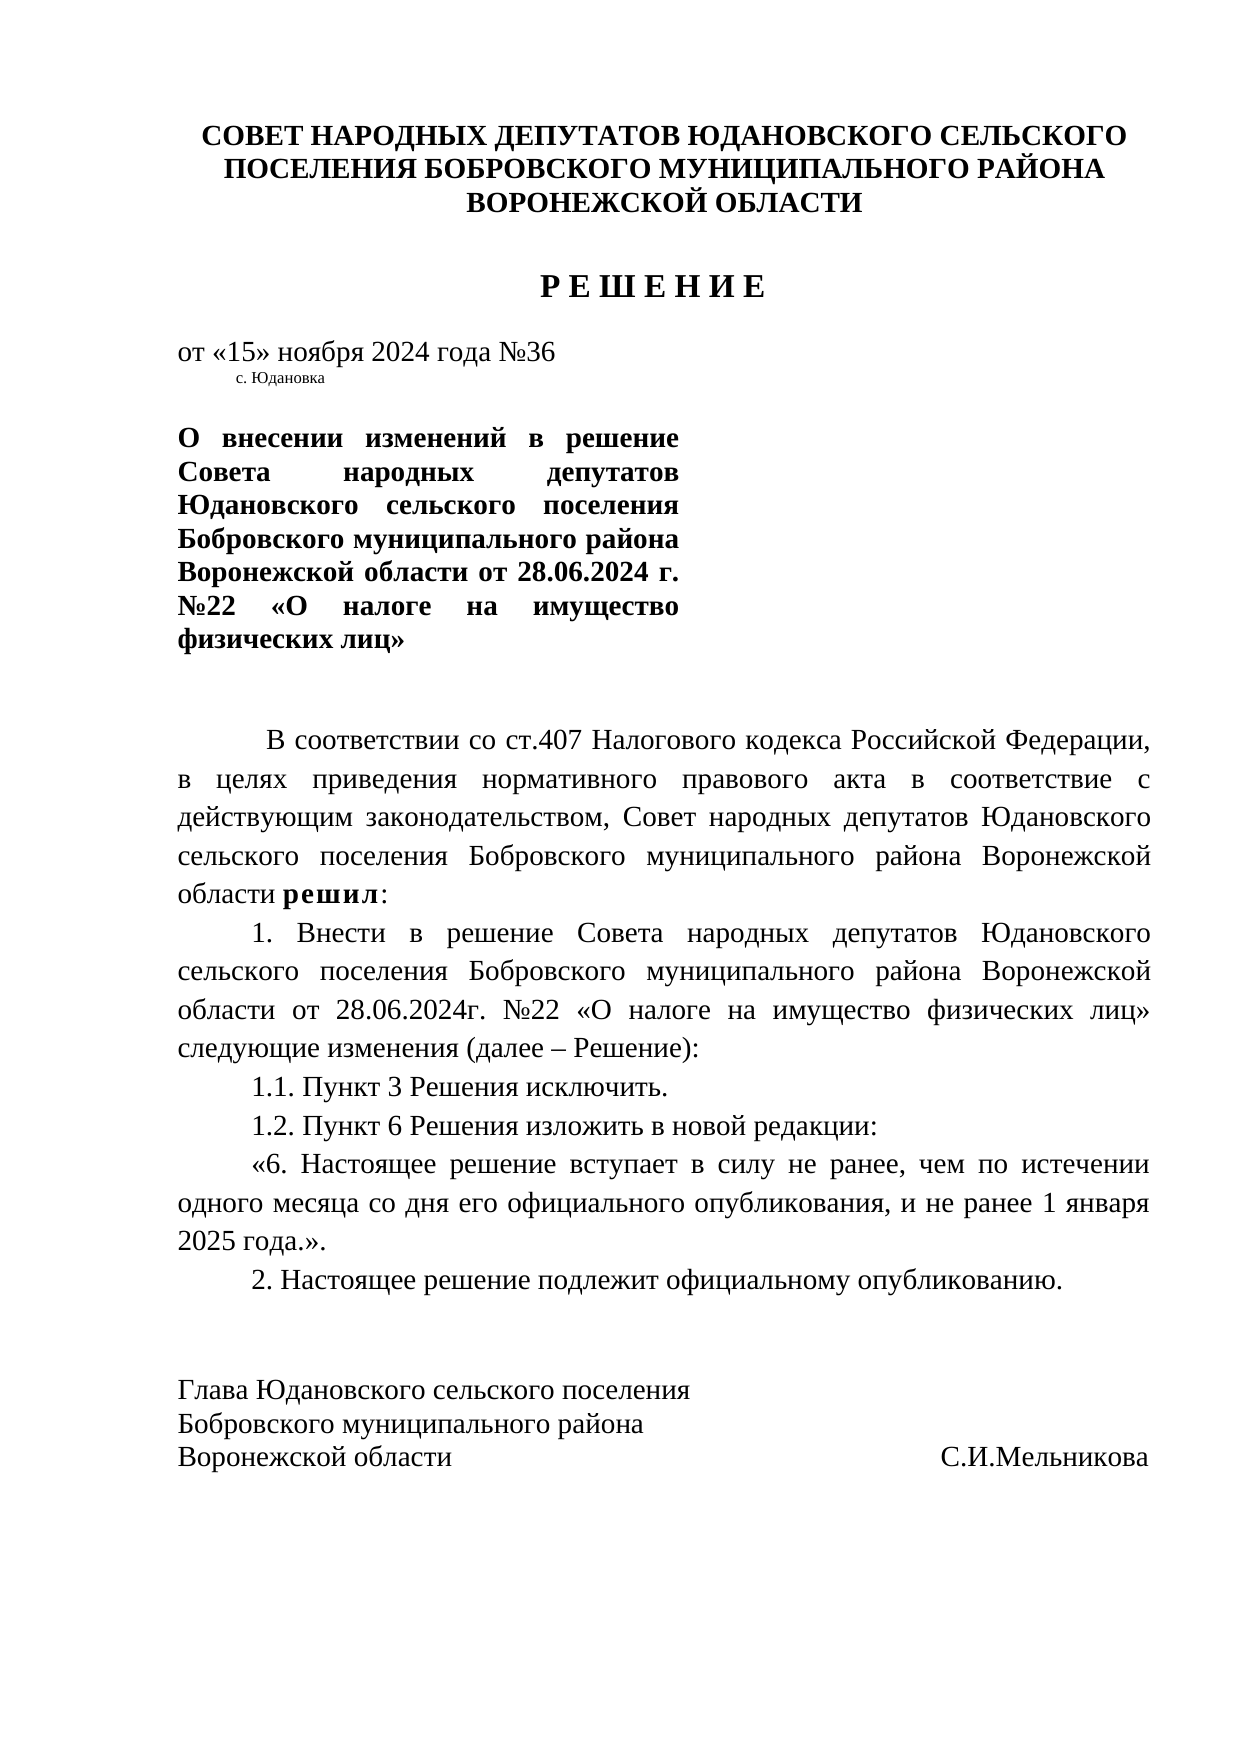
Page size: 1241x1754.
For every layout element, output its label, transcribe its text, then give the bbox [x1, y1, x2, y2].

text О внесении изменений в решение Совета народных депутатов Юдановского сельского поселения Бобровского муниципального района Воронежской области от 28.06.2024 г. №22 «О налоге на имущество физических лиц» [177, 420, 679, 655]
text Р Е Ш Е Н И Е [365, 267, 1152, 305]
text 1.1. Пункт 3 Решения исключить. [177, 1069, 1151, 1103]
text Воронежской области С.И.Мельникова [177, 1439, 1152, 1473]
text с. Юдановка [177, 367, 1152, 387]
text 2. Настоящее решение подлежит официальному опубликованию. [177, 1262, 1151, 1295]
text «6. Настоящее решение вступает в силу не ранее, чем по истечении одного месяца со дня его официального опубликования, и не ранее 1 января 2025 года.». [177, 1146, 1151, 1257]
text Бобровского муниципального района [177, 1406, 1152, 1439]
text СОВЕТ НАРОДНЫХ ДЕПУТАТОВ ЮДАНОВСКОГО СЕЛЬСКОГО ПОСЕЛЕНИЯ БОБРОВСКОГО МУНИЦИПАЛЬНОГО РАЙОНА ВОРОНЕЖСКОЙ ОБЛАСТИ [177, 118, 1152, 219]
text Глава Юдановского сельского поселения [177, 1372, 1152, 1406]
text 1.2. Пункт 6 Решения изложить в новой редакции: [177, 1108, 1151, 1141]
text В соответствии со ст.407 Налогового кодекса Российской Федерации, в целях приведения нормативного правового акта в соответствие с действующим законодательством, Совет народных депутатов Юдановского сельского поселения Бобровского муниципального района Воронежской области решил: [177, 722, 1152, 910]
text 1. Внести в решение Совета народных депутатов Юдановского сельского поселения Бобровского муниципального района Воронежской области от 28.06.2024г. №22 «О налоге на имущество физических лиц» следующие изменения (далее – Решение): [177, 915, 1152, 1064]
text от «15» ноября 2024 года №36 [177, 334, 1152, 367]
